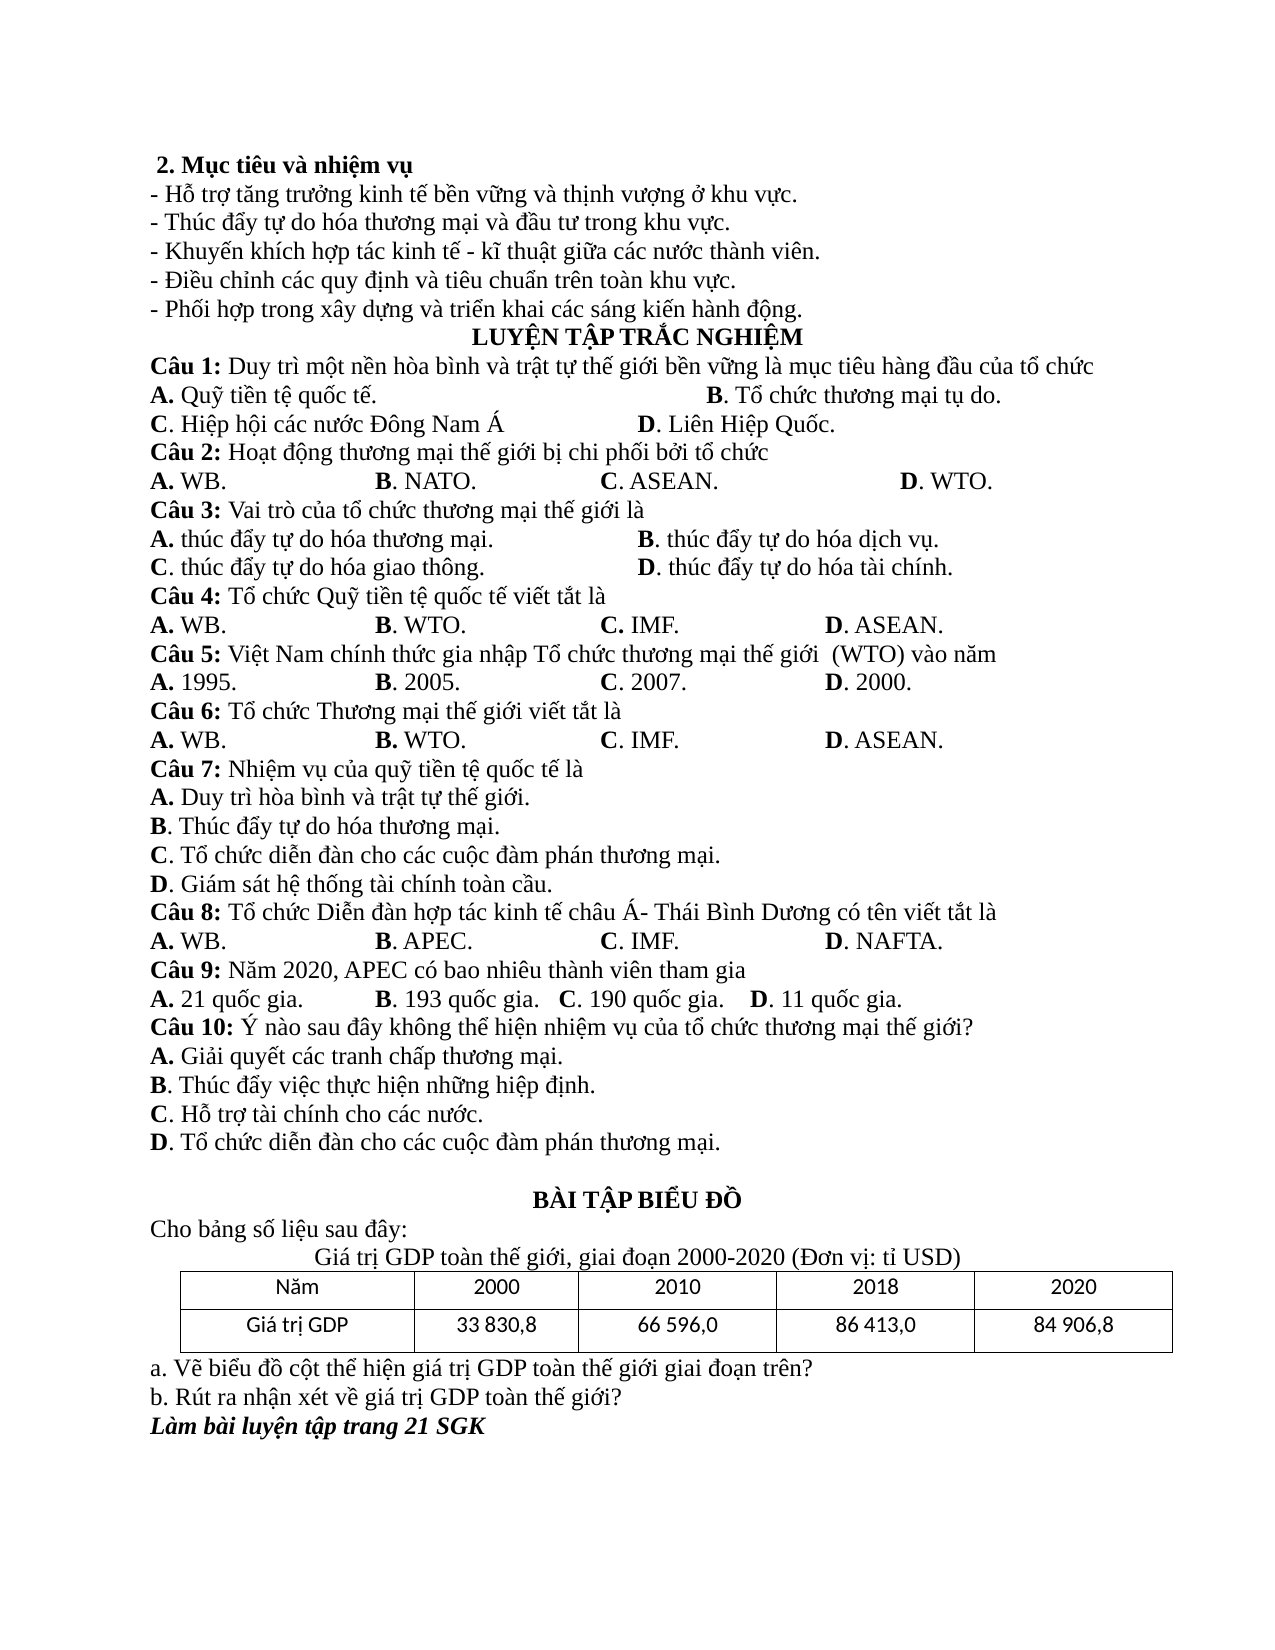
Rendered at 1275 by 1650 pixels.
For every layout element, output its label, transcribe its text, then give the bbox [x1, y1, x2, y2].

table_header 2000 [415, 1272, 578, 1309]
table_header 2018 [777, 1272, 974, 1309]
text C. Hiệp hội các nước Đông Nam Á D. Liên Hiệp Quốc. [150, 409, 1125, 437]
text C. Tổ chức diễn đàn cho các cuộc đàm phán thương mại. [150, 840, 1125, 869]
text C. Hỗ trợ tài chính cho các nước. [150, 1099, 1125, 1127]
text - Khuyến khích hợp tác kinh tế - kĩ thuật giữa các nước thành viên. [150, 236, 1125, 265]
text Câu 8: Tổ chức Diễn đàn hợp tác kinh tế châu Á- Thái Bình Dương có tên viết tắt là [150, 897, 1125, 926]
text Câu 9: Năm 2020, APEC có bao nhiêu thành viên tham gia [150, 955, 1125, 984]
text 2. Mục tiêu và nhiệm vụ [150, 150, 1125, 179]
text Câu 2: Hoạt động thương mại thế giới bị chi phối bởi tổ chức [150, 437, 1125, 466]
text A. WB. B. WTO. C. IMF. D. ASEAN. [150, 610, 1125, 639]
text Câu 5: Việt Nam chính thức gia nhập Tổ chức thương mại thế giới (WTO) vào năm [150, 639, 1125, 667]
text A. Duy trì hòa bình và trật tự thế giới. [150, 782, 1125, 811]
text - Thúc đẩy tự do hóa thương mại và đầu tư trong khu vực. [150, 207, 1125, 236]
text A. Quỹ tiền tệ quốc tế. B. Tổ chức thương mại tụ do. [150, 380, 1125, 409]
text Câu 6: Tổ chức Thương mại thế giới viết tắt là [150, 696, 1125, 725]
text A. WB. B. NATO. C. ASEAN. D. WTO. [150, 466, 1125, 495]
text - Phối hợp trong xây dựng và triển khai các sáng kiến hành động. [150, 294, 1125, 322]
text - Điều chỉnh các quy định và tiêu chuẩn trên toàn khu vực. [150, 265, 1125, 294]
text A. 21 quốc gia. B. 193 quốc gia. C. 190 quốc gia. D. 11 quốc gia. [150, 984, 1125, 1012]
table_header 2020 [975, 1272, 1172, 1309]
text A. thúc đẩy tự do hóa thương mại. B. thúc đẩy tự do hóa dịch vụ. [150, 524, 1125, 552]
text a. Vẽ biểu đồ cột thể hiện giá trị GDP toàn thế giới giai đoạn trên? [150, 1353, 1125, 1382]
text Câu 10: Ý nào sau đây không thể hiện nhiệm vụ của tổ chức thương mại thế giới? [150, 1012, 1125, 1041]
text - Hỗ trợ tăng trưởng kinh tế bền vững và thịnh vượng ở khu vực. [150, 179, 1125, 207]
text C. thúc đẩy tự do hóa giao thông. D. thúc đẩy tự do hóa tài chính. [150, 552, 1125, 581]
text Làm bài luyện tập trang 21 SGK [150, 1411, 1125, 1439]
text LUYỆN TẬP TRẮC NGHIỆM [150, 322, 1125, 351]
table_header Năm [181, 1272, 414, 1309]
text A. 1995. B. 2005. C. 2007. D. 2000. [150, 667, 1125, 696]
text A. Giải quyết các tranh chấp thương mại. [150, 1041, 1125, 1070]
text D. Tổ chức diễn đàn cho các cuộc đàm phán thương mại. [150, 1127, 1125, 1156]
text Câu 3: Vai trò của tổ chức thương mại thế giới là [150, 495, 1125, 524]
text D. Giám sát hệ thống tài chính toàn cầu. [150, 869, 1125, 897]
table_cell 66 596,0 [579, 1310, 776, 1352]
text BÀI TẬP BIỂU ĐỒ [150, 1185, 1125, 1214]
table_cell 86 413,0 [777, 1310, 974, 1352]
text Câu 4: Tổ chức Quỹ tiền tệ quốc tế viết tắt là [150, 581, 1125, 610]
table_cell Giá trị GDP [181, 1310, 414, 1352]
text A. WB. B. APEC. C. IMF. D. NAFTA. [150, 926, 1125, 955]
text B. Thúc đẩy tự do hóa thương mại. [150, 811, 1125, 840]
text Cho bảng số liệu sau đây: [150, 1214, 1125, 1242]
table_cell 33 830,8 [415, 1310, 578, 1352]
text B. Thúc đẩy việc thực hiện những hiệp định. [150, 1070, 1125, 1099]
text A. WB. B. WTO. C. IMF. D. ASEAN. [150, 725, 1125, 754]
text Giá trị GDP toàn thế giới, giai đoạn 2000-2020 (Đơn vị: tỉ USD) [150, 1242, 1125, 1271]
text b. Rút ra nhận xét về giá trị GDP toàn thế giới? [150, 1382, 1125, 1411]
table_cell 84 906,8 [975, 1310, 1172, 1352]
text Câu 7: Nhiệm vụ của quỹ tiền tệ quốc tế là [150, 754, 1125, 782]
text Câu 1: Duy trì một nền hòa bình và trật tự thế giới bền vững là mục tiêu hàng đầu của tổ chức [150, 351, 1125, 380]
table_header 2010 [579, 1272, 776, 1309]
